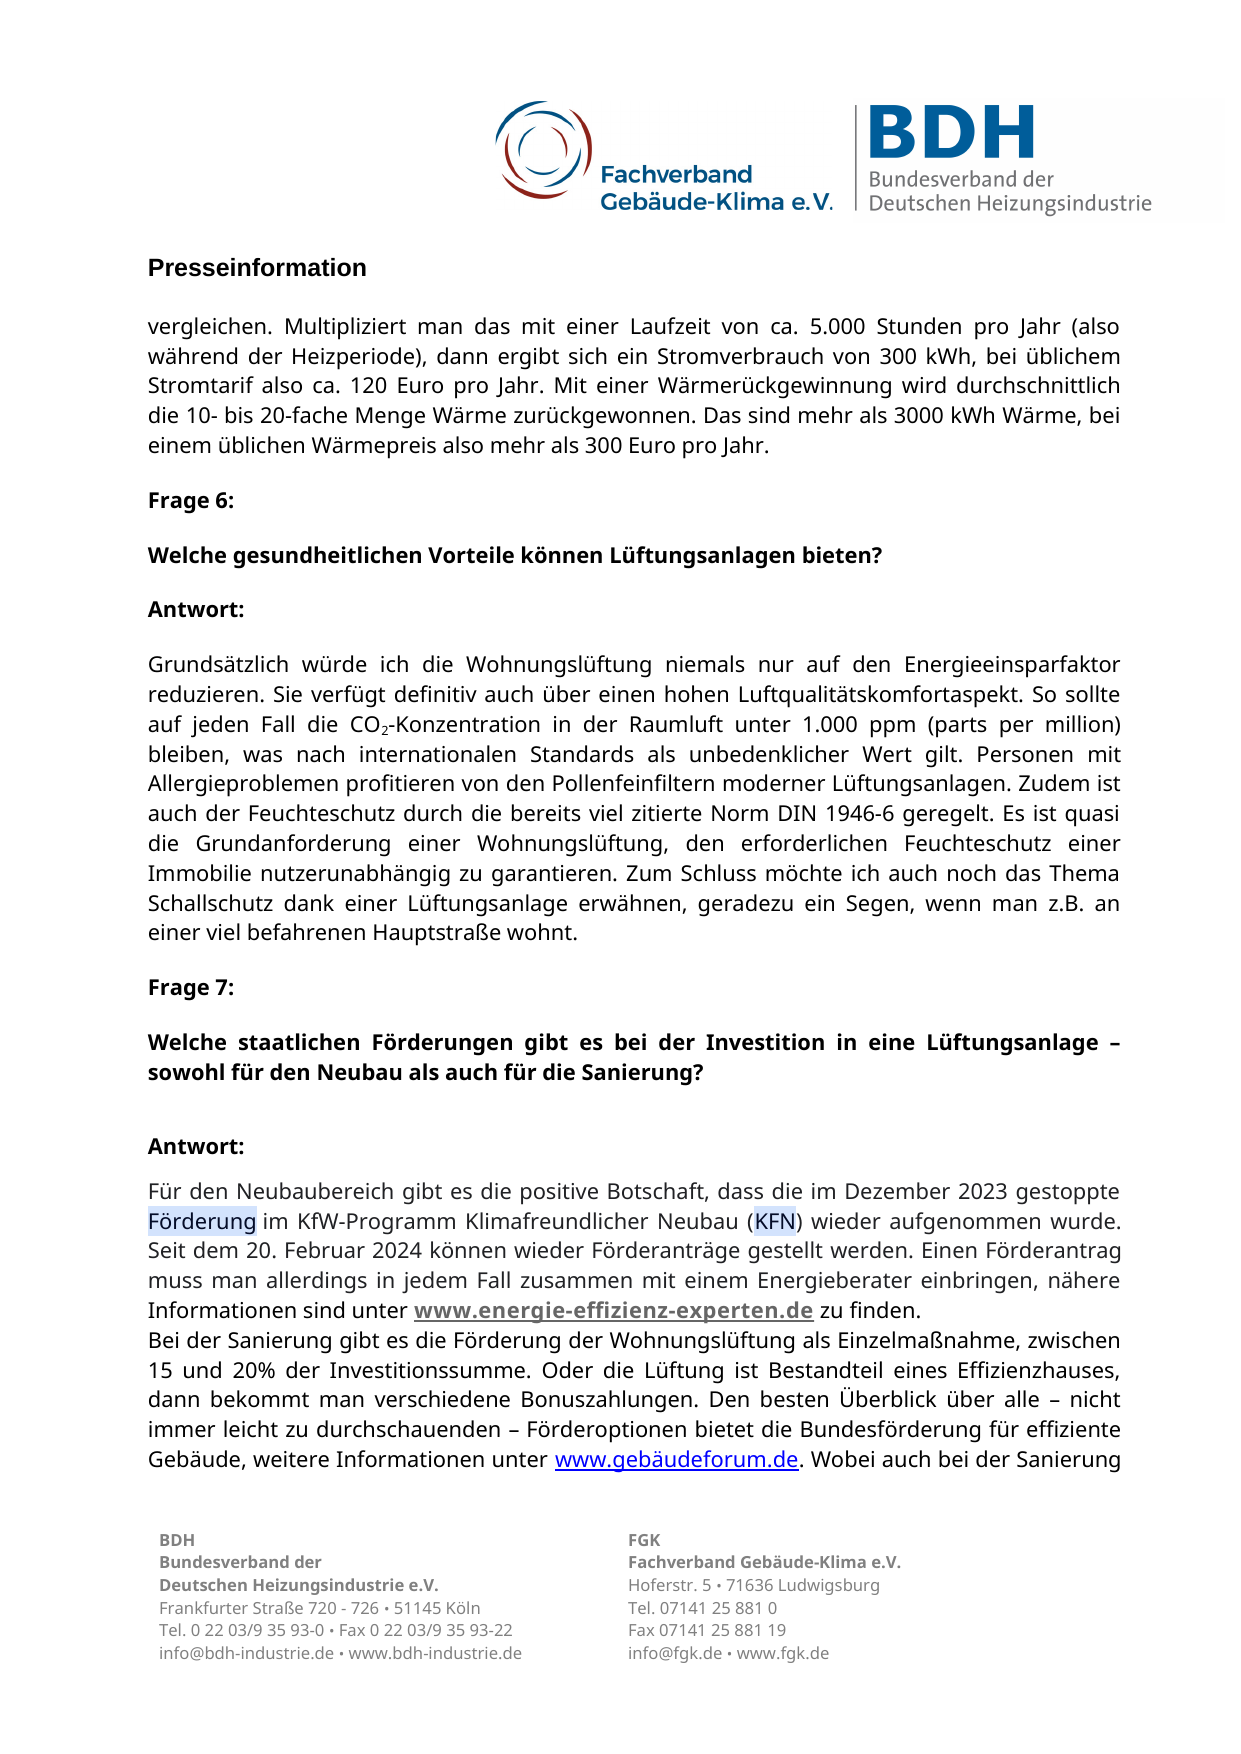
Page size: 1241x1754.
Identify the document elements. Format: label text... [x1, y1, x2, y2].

text Antwort: [148, 1131, 1122, 1161]
picture [852, 98, 1225, 223]
text Antwort: [148, 594, 1122, 624]
picture [495, 101, 833, 210]
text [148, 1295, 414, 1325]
text Welche gesundheitlichen Vorteile können Lüftungsanlagen bieten? [148, 540, 1122, 569]
text Frage 7: [148, 972, 1122, 1002]
text Frage 6: [148, 485, 1122, 515]
text Grundsätzlich würde ich die Wohnungslüftung niemals nur auf den Energieeinsparfaktor reduzieren. Sie verfügt definitiv auch über einen hohen Luftqualitätskomfortaspekt. So sollte auf jeden Fall die CO2-Konzentration in der Raumluft unter 1.000 ppm (parts per million) bleiben, was nach internationalen Standards als unbedenklicher Wert gilt. Personen mit Allergieproblemen profitieren von den Pollenfeinfiltern moderner Lüftungsanlagen. Zudem ist auch der Feuchteschutz durch die bereits viel zitierte Norm DIN 1946-6 geregelt. Es ist quasi die Grundanforderung einer Wohnungslüftung, den erforderlichen Feuchteschutz einer Immobilie nutzerunabhängig zu garantieren. Zum Schluss möchte ich auch noch das Thema Schallschutz dank einer Lüftungsanlage erwähnen, geradezu ein Segen, wenn man z.B. an einer viel befahrenen Hauptstraße wohnt. [148, 649, 1122, 947]
text Welche staatlichen Förderungen gibt es bei der Investition in eine Lüftungsanlage – sowohl für den Neubau als auch für die Sanierung? [148, 1027, 1122, 1087]
